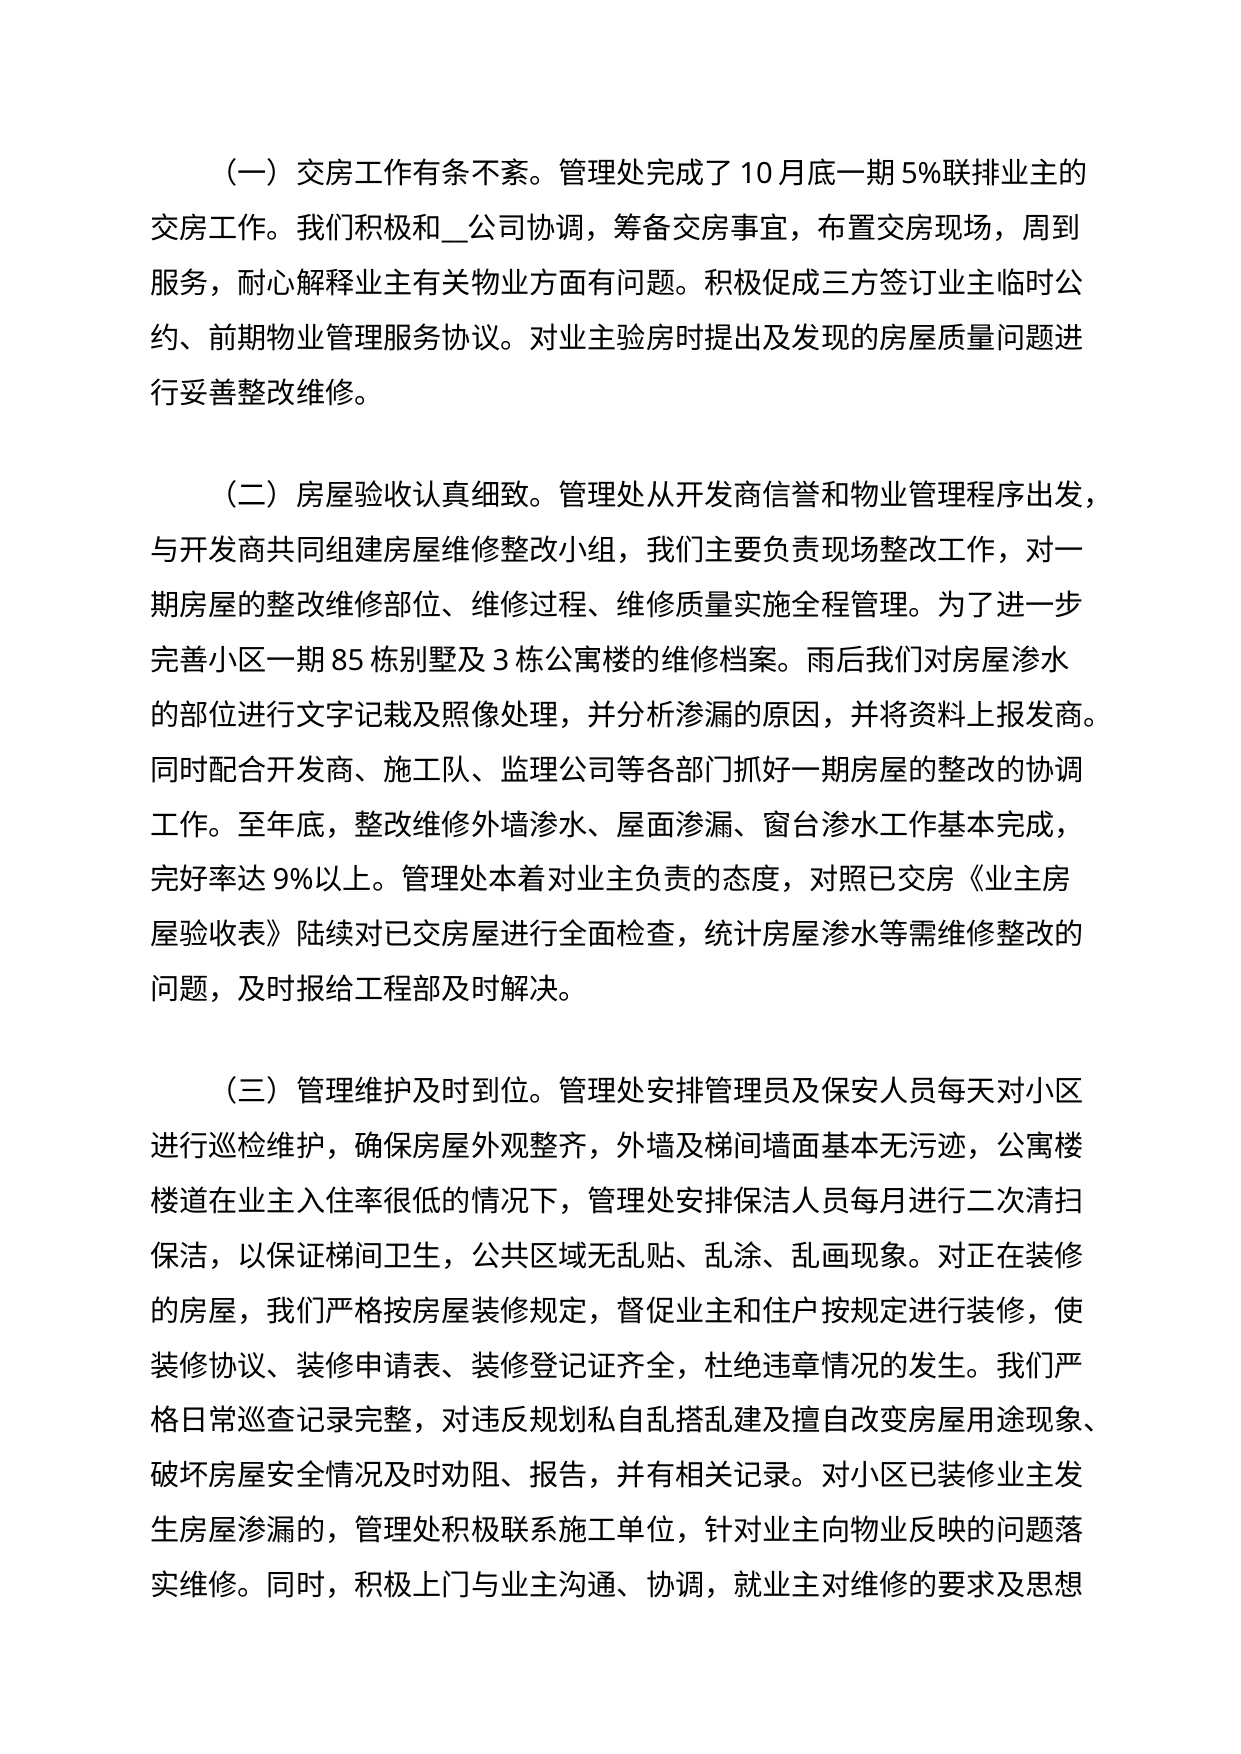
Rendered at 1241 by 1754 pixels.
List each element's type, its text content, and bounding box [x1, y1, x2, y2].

text （一）交房工作有条不紊。管理处完成了10月底一期5%联排业主的交房工作。我们积极和__公司协调，筹备交房事宜，布置交房现场，周到服务，耐心解释业主有关物业方面有问题。积极促成三方签订业主临时公约、前期物业管理服务协议。对业主验房时提出及发现的房屋质量问题进行妥善整改维修。 [150, 150, 1090, 412]
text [150, 1068, 1090, 1604]
text （二）房屋验收认真细致。管理处从开发商信誉和物业管理程序出发，与开发商共同组建房屋维修整改小组，我们主要负责现场整改工作，对一期房屋的整改维修部位、维修过程、维修质量实施全程管理。为了进一步完善小区一期85栋别墅及3栋公寓楼的维修档案。雨后我们对房屋渗水的部位进行文字记栽及照像处理，并分析渗漏的原因，并将资料上报发商。同时配合开发商、施工队、监理公司等各部门抓好一期房屋的整改的协调工作。至年底，整改维修外墙渗水、屋面渗漏、窗台渗水工作基本完成，完好率达9%以上。管理处本着对业主负责的态度，对照已交房《业主房屋验收表》陆续对已交房屋进行全面检查，统计房屋渗水等需维修整改的问题，及时报给工程部及时解决。 [150, 472, 1090, 1008]
